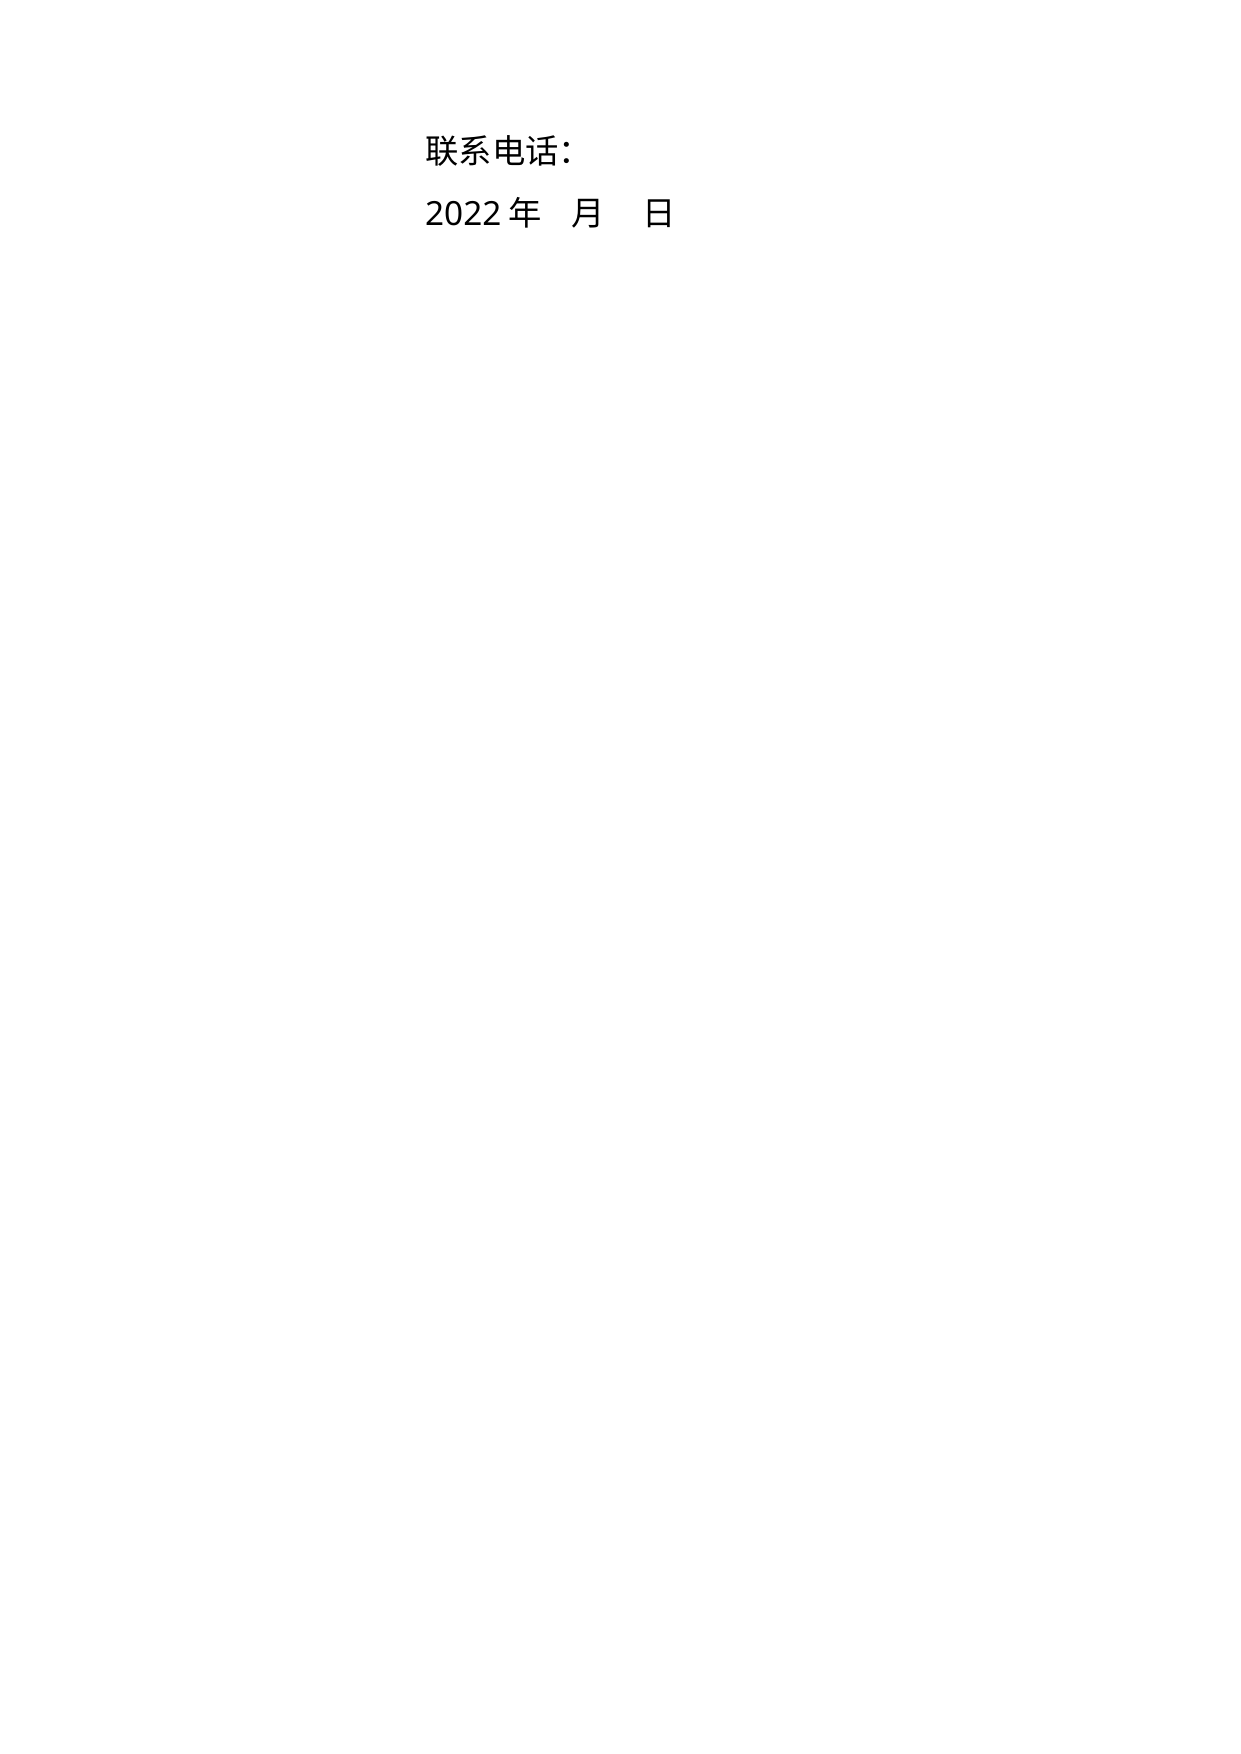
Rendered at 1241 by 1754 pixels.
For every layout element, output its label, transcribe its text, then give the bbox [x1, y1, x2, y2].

text 联系电话： [124, 113, 1134, 176]
text 2022年 月 日 [124, 176, 1134, 238]
